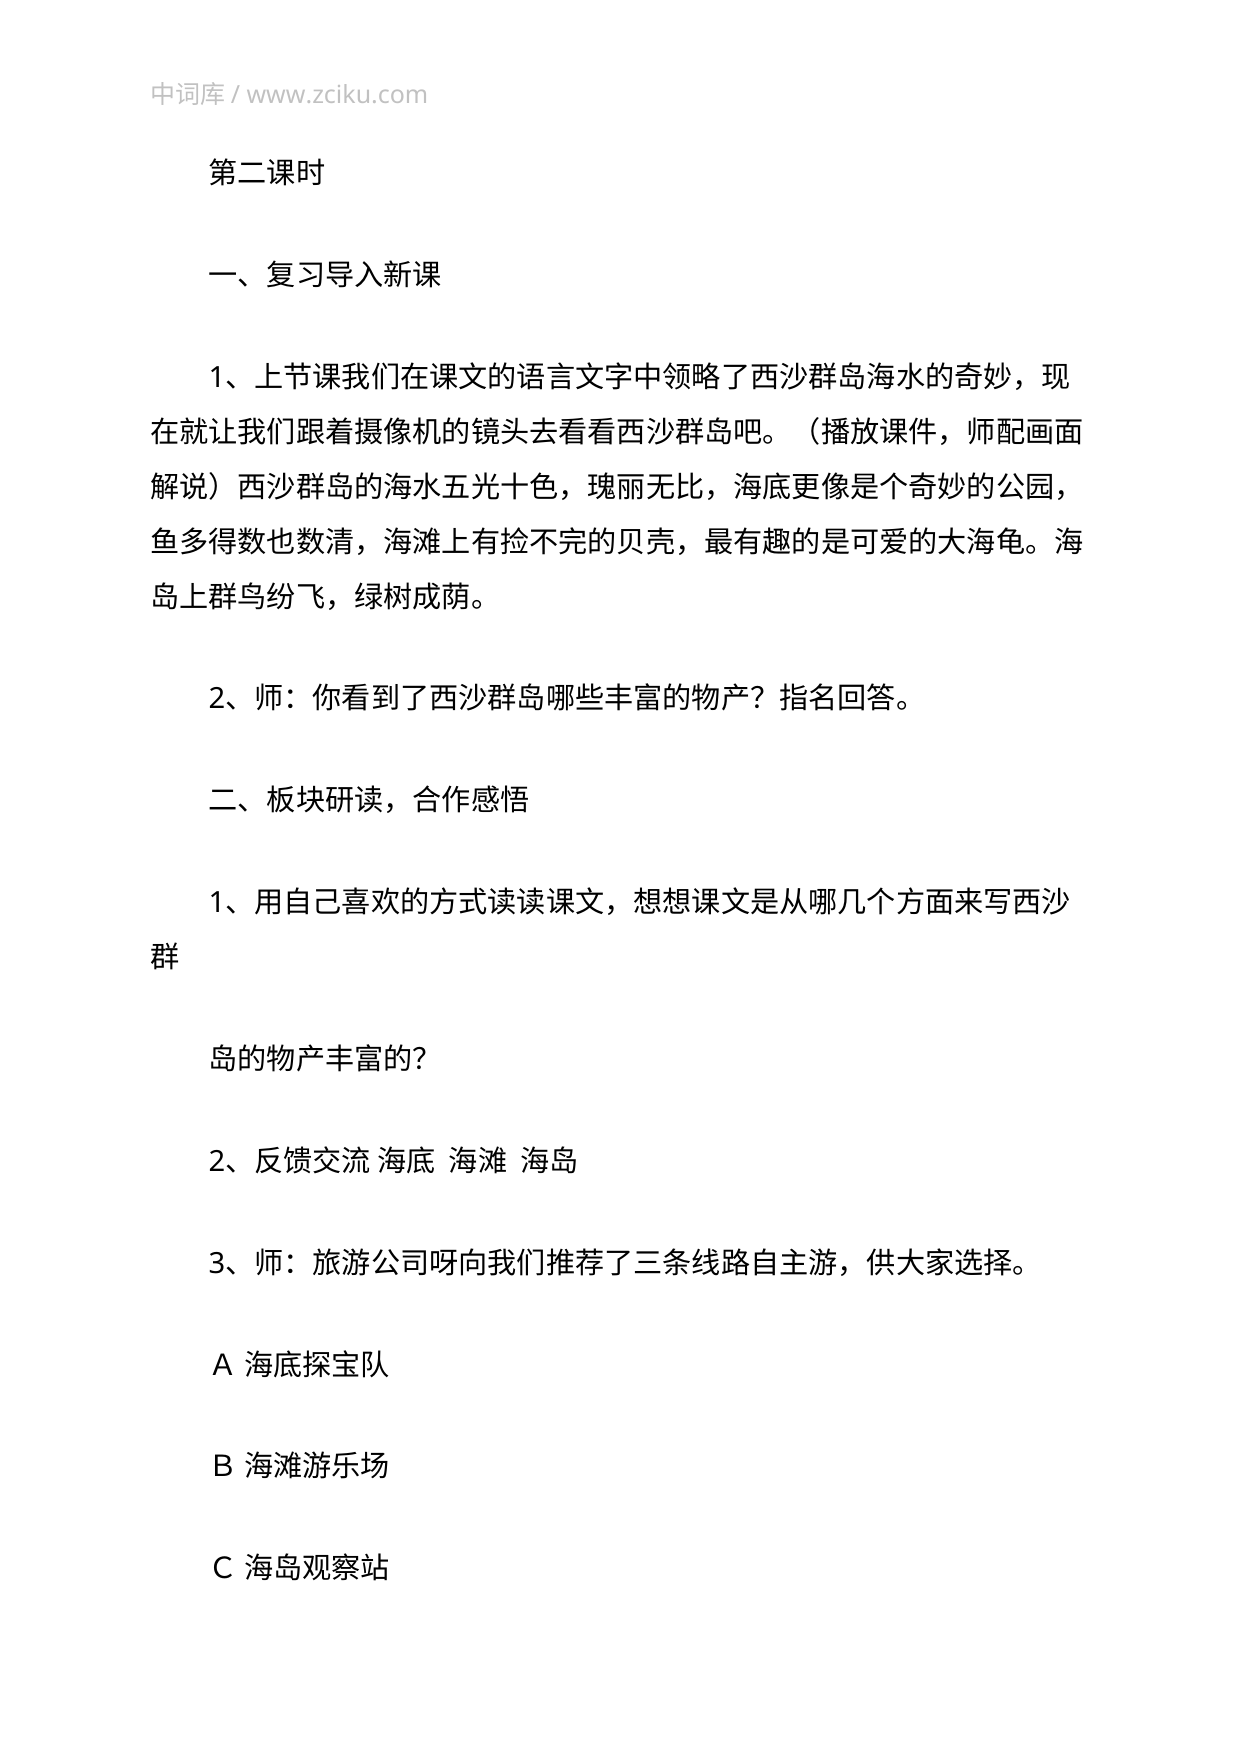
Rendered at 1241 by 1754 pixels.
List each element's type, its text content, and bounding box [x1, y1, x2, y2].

text 3、师：旅游公司呀向我们推荐了三条线路自主游，供大家选择。 [150, 1239, 1090, 1282]
text 1、用自己喜欢的方式读读课文，想想课文是从哪几个方面来写西沙群 [150, 879, 1090, 976]
text Ａ 海底探宝队 [150, 1341, 1090, 1383]
text 1、上节课我们在课文的语言文字中领略了西沙群岛海水的奇妙，现在就让我们跟着摄像机的镜头去看看西沙群岛吧。（播放课件，师配画面解说）西沙群岛的海水五光十色，瑰丽无比，海底更像是个奇妙的公园，鱼多得数也数清，海滩上有捡不完的贝壳，最有趣的是可爱的大海龟。海岛上群鸟纷飞，绿树成荫。 [150, 353, 1090, 616]
text Ｃ 海岛观察站 [150, 1545, 1090, 1587]
text 一、复习导入新课 [150, 252, 1090, 294]
text 2、师：你看到了西沙群岛哪些丰富的物产？指名回答。 [150, 675, 1090, 717]
text 2、反馈交流 海底 海滩 海岛 [150, 1137, 1090, 1180]
text 第二课时 [150, 150, 1090, 192]
text Ｂ 海滩游乐场 [150, 1443, 1090, 1485]
text 二、板块研读，合作感悟 [150, 777, 1090, 819]
text 岛的物产丰富的？ [150, 1036, 1090, 1078]
